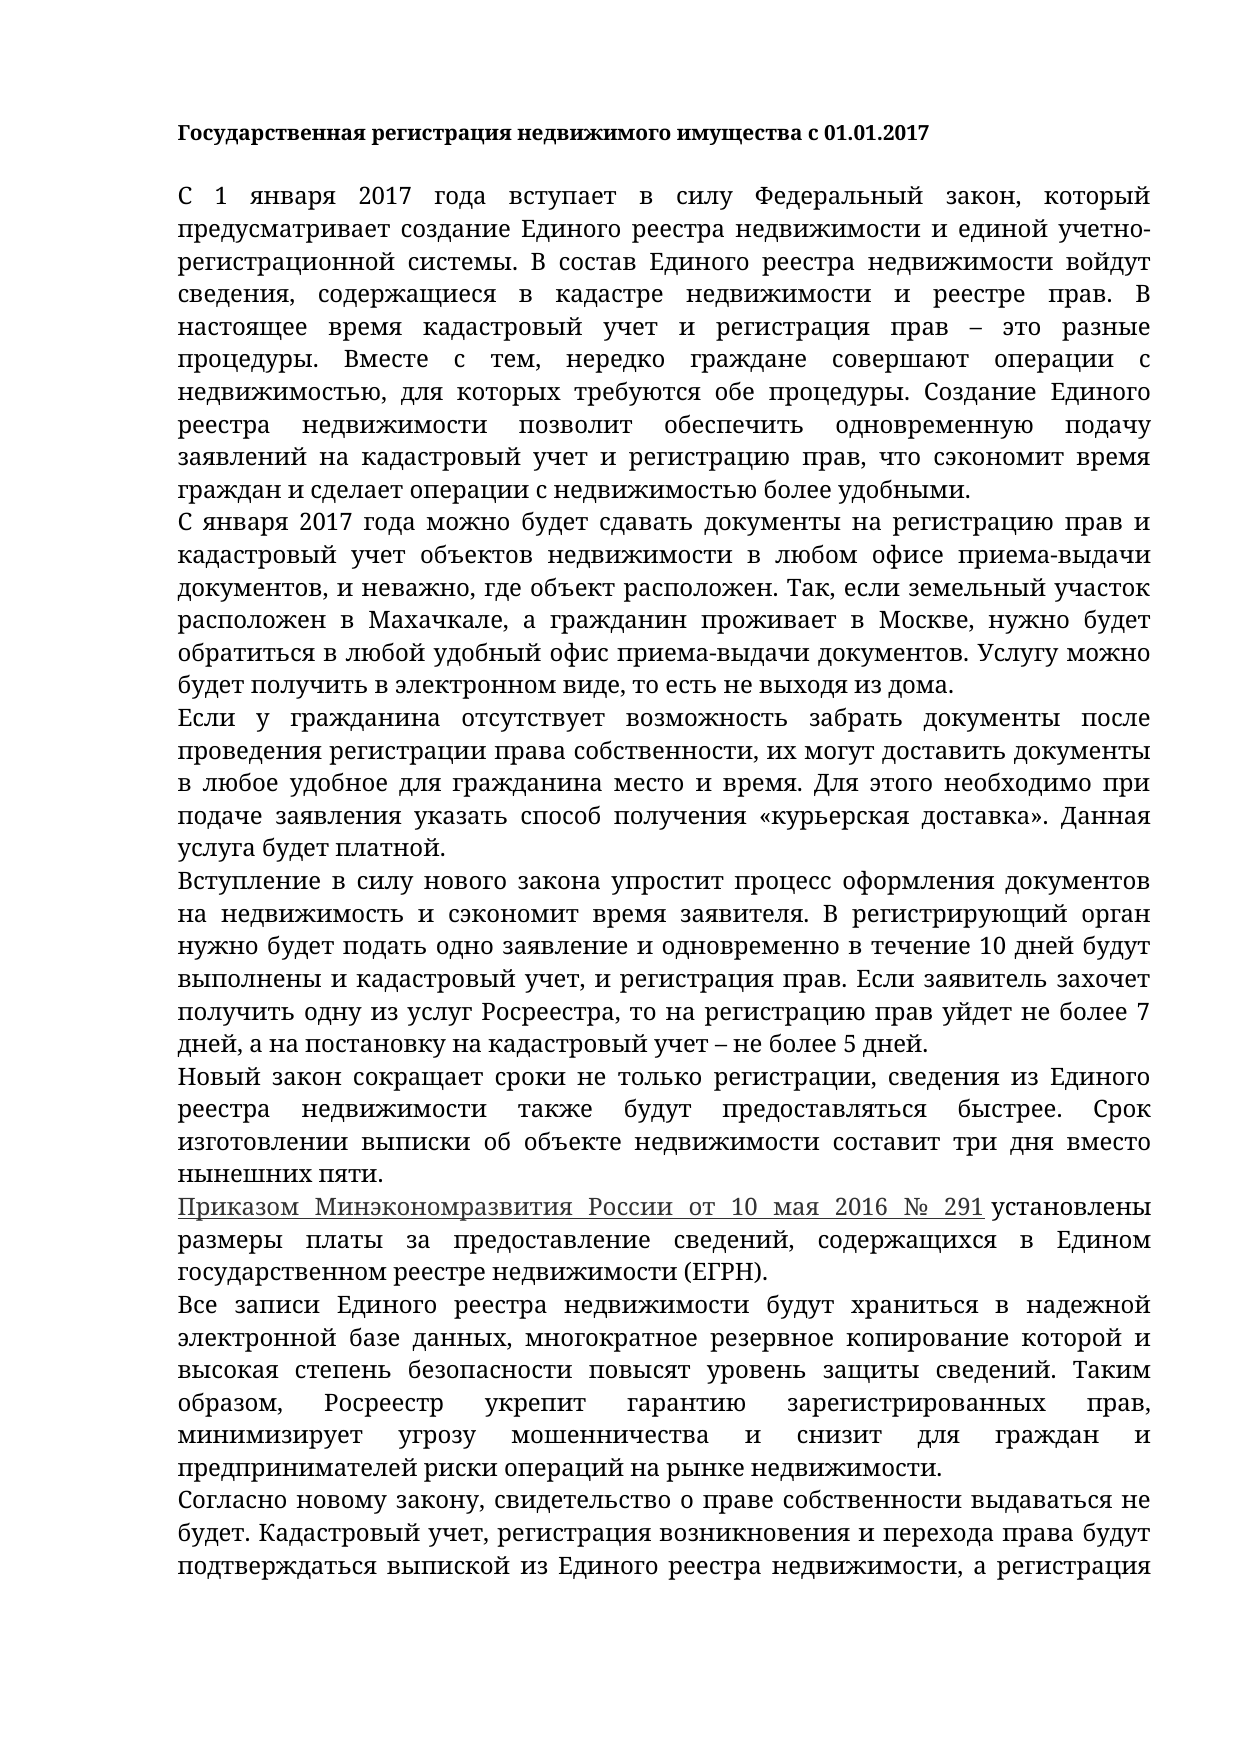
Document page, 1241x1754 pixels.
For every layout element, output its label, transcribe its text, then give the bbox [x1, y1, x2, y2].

text Новый закон сокращает сроки не только регистрации, сведения из Единого реестра недвижимости также будут предоставляться быстрее. Срок изготовлении выписки об объекте недвижимости составит три дня вместо нынешних пяти. [177, 1059, 1152, 1190]
text Государственная регистрация недвижимого имущества с 01.01.2017 [177, 118, 1152, 147]
text Все записи Единого реестра недвижимости будут храниться в надежной электронной базе данных, многократное резервное копирование которой и высокая степень безопасности повысят уровень защиты сведений. Таким образом, Росреестр укрепит гарантию зарегистрированных прав, минимизирует угрозу мошенничества и снизит для граждан и предпринимателей риски операций на рынке недвижимости. [177, 1288, 1152, 1483]
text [177, 1483, 1152, 1581]
text Вступление в силу нового закона упростит процесс оформления документов на недвижимость и сэкономит время заявителя. В регистрирующий орган нужно будет подать одно заявление и одновременно в течение 10 дней будут выполнены и кадастровый учет, и регистрация прав. Если заявитель захочет получить одну из услуг Росреестра, то на регистрацию прав уйдет не более 7 дней, а на постановку на кадастровый учет – не более 5 дней. [177, 864, 1152, 1059]
text С января 2017 года можно будет сдавать документы на регистрацию прав и кадастровый учет объектов недвижимости в любом офисе приема-выдачи документов, и неважно, где объект расположен. Так, если земельный участок расположен в Махачкале, а гражданин проживает в Москве, нужно будет обратиться в любой удобный офис приема-выдачи документов. Услугу можно будет получить в электронном виде, то есть не выходя из дома. [177, 505, 1152, 701]
text С 1 января 2017 года вступает в силу Федеральный закон, который предусматривает создание Единого реестра недвижимости и единой учетно-регистрационной системы. В состав Единого реестра недвижимости войдут сведения, содержащиеся в кадастре недвижимости и реестре прав. В настоящее время кадастровый учет и регистрация прав – это разные процедуры. Вместе с тем, нередко граждане совершают операции с недвижимостью, для которых требуются обе процедуры. Создание Единого реестра недвижимости позволит обеспечить одновременную подачу заявлений на кадастровый учет и регистрацию прав, что сэкономит время граждан и сделает операции с недвижимостью более удобными. [177, 179, 1152, 505]
text Если у гражданина отсутствует возможность забрать документы после проведения регистрации права собственности, их могут доставить документы в любое удобное для гражданина место и время. Для этого необходимо при подаче заявления указать способ получения «курьерская доставка». Данная услуга будет платной. [177, 701, 1152, 864]
text Приказом Минэкономразвития России от 10 мая 2016 № 291 установлены размеры платы за предоставление сведений, содержащихся в Едином государственном реестре недвижимости (ЕГРН). [177, 1190, 1152, 1288]
